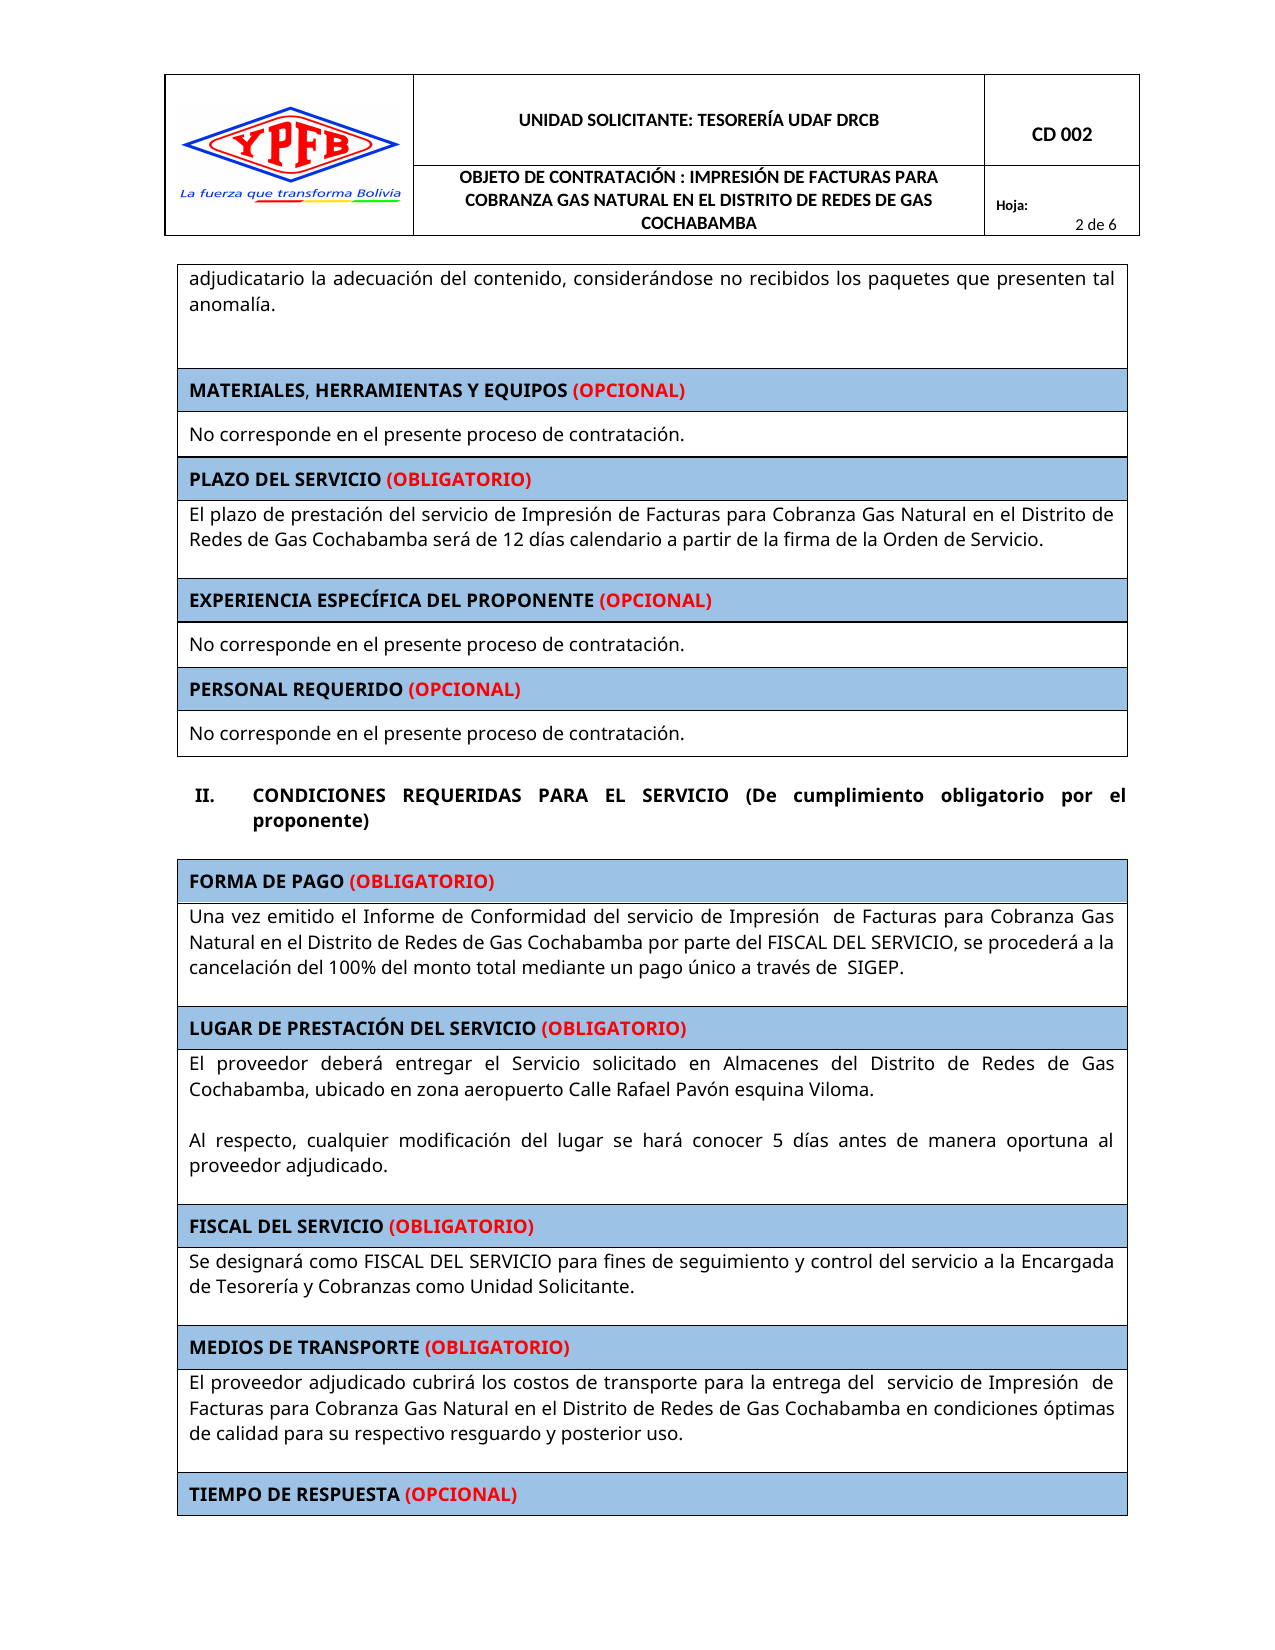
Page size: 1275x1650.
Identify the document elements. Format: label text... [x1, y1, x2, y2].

list CONDICIONES REQUERIDAS PARA EL SERVICIO (De cumplimiento obligatorio por el proponente) [215, 782, 1127, 833]
table_cell PLAZO DEL SERVICIO (OBLIGATORIO) [178, 458, 1127, 500]
picture [176, 102, 403, 208]
table_cell Una vez emitido el Informe de Conformidad del servicio de Impresión de Facturas para Cobranza Gas Natural en el Distrito de Redes de Gas Cochabamba por parte del FISCAL DEL SERVICIO, se procederá a la cancelación del 100% del monto total mediante un pago único a través de SIGEP. [178, 904, 1127, 1006]
table_cell No corresponde en el presente proceso de contratación. [178, 711, 1127, 756]
table_cell EXPERIENCIA ESPECÍFICA DEL PROPONENTE (OPCIONAL) [178, 579, 1127, 621]
table_cell PERSONAL REQUERIDO (OPCIONAL) [178, 668, 1127, 710]
table_cell No corresponde en el presente proceso de contratación. [178, 623, 1127, 667]
table_cell LUGAR DE PRESTACIÓN DEL SERVICIO (OBLIGATORIO) [178, 1007, 1127, 1049]
table_cell El plazo de prestación del servicio de Impresión de Facturas para Cobranza Gas Natural en el Distrito de Redes de Gas Cochabamba será de 12 días calendario a partir de la firma de la Orden de Servicio. [178, 501, 1127, 578]
table_cell El proveedor adjudicado cubrirá los costos de transporte para la entrega del servicio de Impresión de Facturas para Cobranza Gas Natural en el Distrito de Redes de Gas Cochabamba en condiciones óptimas de calidad para su respectivo resguardo y posterior uso. [178, 1370, 1127, 1472]
table_cell El proveedor deberá entregar el Servicio solicitado en Almacenes del Distrito de Redes de Gas Cochabamba, ubicado en zona aeropuerto Calle Rafael Pavón esquina Viloma. Al respecto, cualquier modificación del lugar se hará conocer 5 días antes de manera oportuna al proveedor adjudicado. [178, 1050, 1127, 1203]
table_cell MEDIOS DE TRANSPORTE (OBLIGATORIO) [178, 1326, 1127, 1369]
table_cell No corresponde en el presente proceso de contratación. [178, 412, 1127, 456]
table_cell Se designará como FISCAL DEL SERVICIO para fines de seguimiento y control del servicio a la Encargada de Tesorería y Cobranzas como Unidad Solicitante. [178, 1248, 1127, 1325]
table_cell FISCAL DEL SERVICIO (OBLIGATORIO) [178, 1205, 1127, 1247]
table_cell TIEMPO DE RESPUESTA (OPCIONAL) [178, 1473, 1127, 1515]
table_header FORMA DE PAGO (OBLIGATORIO) [178, 860, 1127, 902]
table_cell MATERIALES, HERRAMIENTAS Y EQUIPOS (OPCIONAL) [178, 369, 1127, 411]
